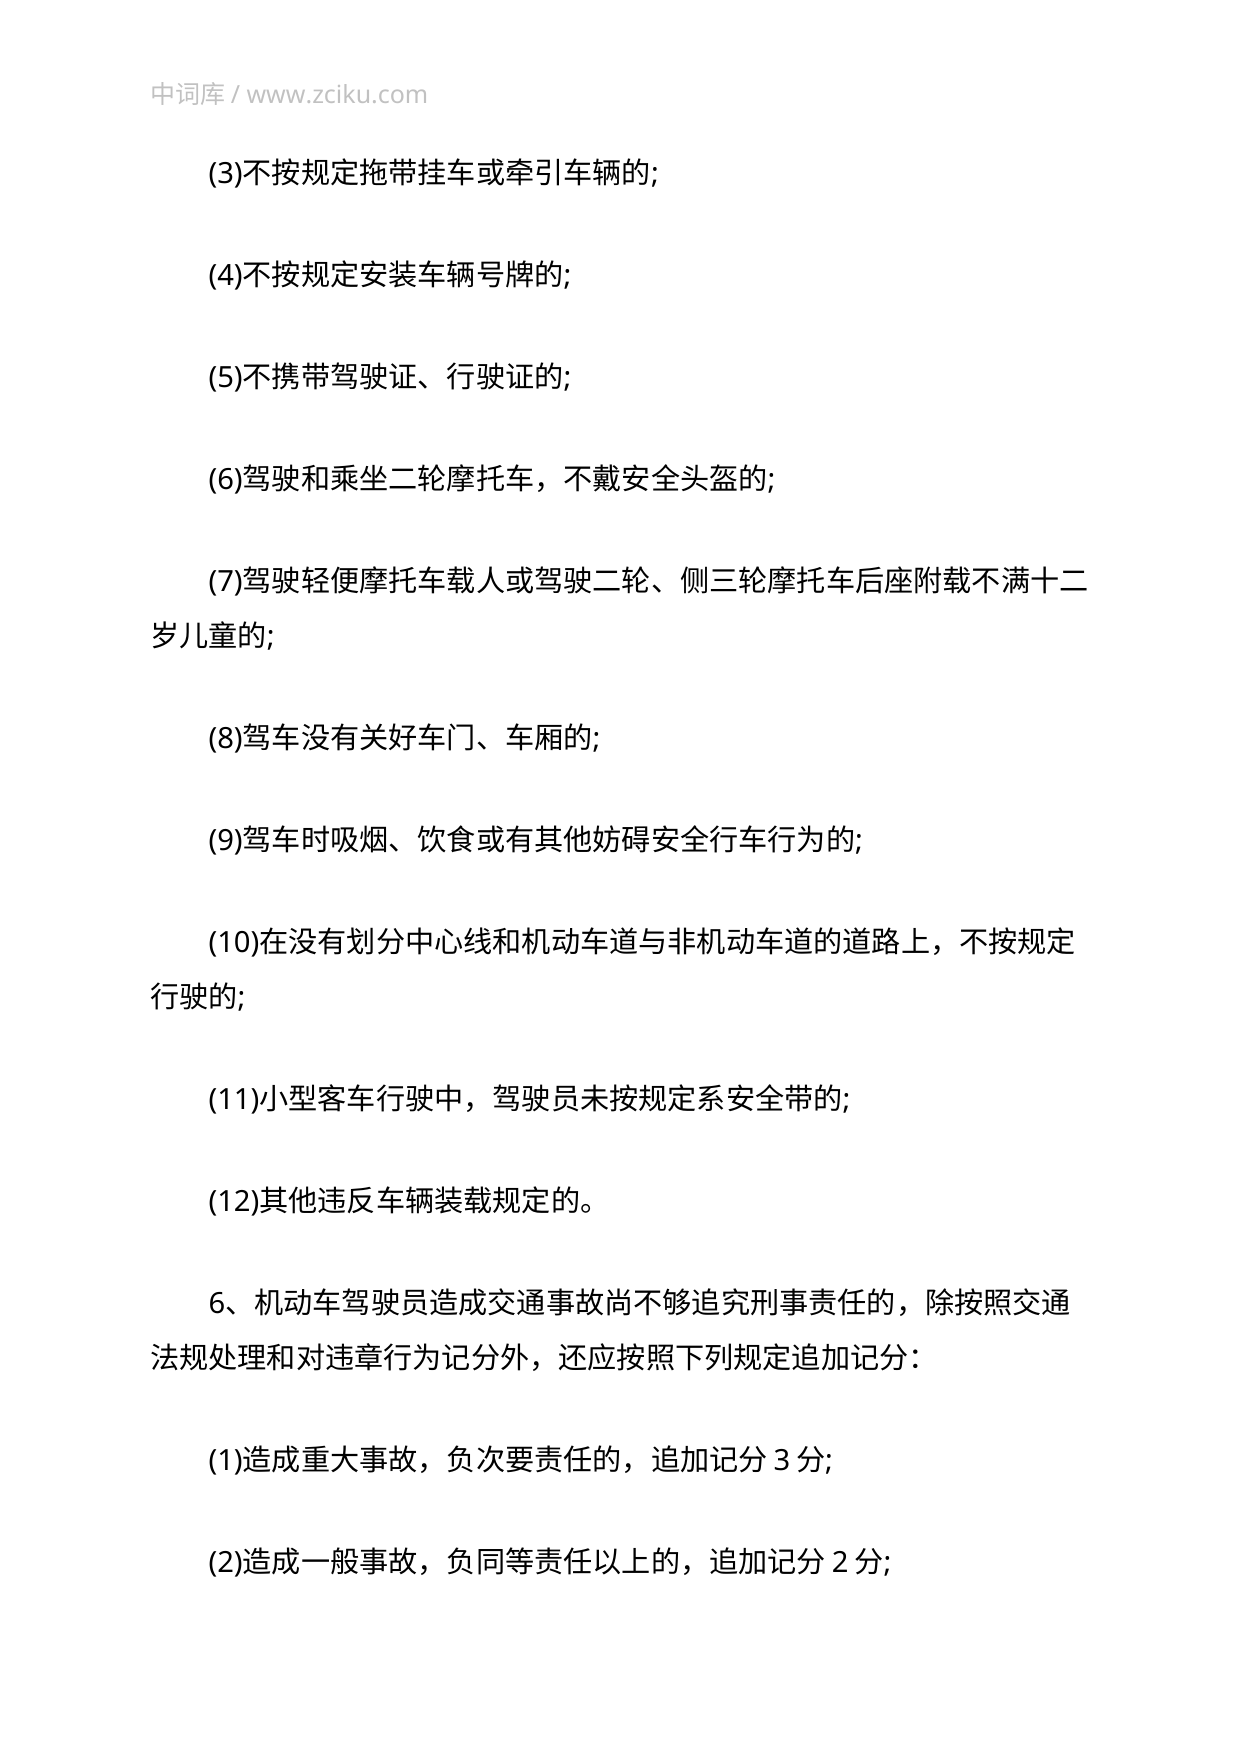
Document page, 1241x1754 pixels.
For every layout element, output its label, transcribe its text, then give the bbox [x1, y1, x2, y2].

text (6)驾驶和乘坐二轮摩托车，不戴安全头盔的; [150, 456, 1090, 498]
text (11)小型客车行驶中，驾驶员未按规定系安全带的; [150, 1076, 1090, 1118]
text (1)造成重大事故，负次要责任的，追加记分3分; [150, 1437, 1090, 1479]
text (10)在没有划分中心线和机动车道与非机动车道的道路上，不按规定行驶的; [150, 919, 1090, 1016]
text (7)驾驶轻便摩托车载人或驾驶二轮、侧三轮摩托车后座附载不满十二岁儿童的; [150, 558, 1090, 655]
text (5)不携带驾驶证、行驶证的; [150, 354, 1090, 396]
text (12)其他违反车辆装载规定的。 [150, 1178, 1090, 1220]
text 6、机动车驾驶员造成交通事故尚不够追究刑事责任的，除按照交通法规处理和对违章行为记分外，还应按照下列规定追加记分： [150, 1280, 1090, 1377]
text (4)不按规定安装车辆号牌的; [150, 252, 1090, 294]
text (8)驾车没有关好车门、车厢的; [150, 715, 1090, 757]
text (2)造成一般事故，负同等责任以上的，追加记分2分; [150, 1538, 1090, 1581]
text (9)驾车时吸烟、饮食或有其他妨碍安全行车行为的; [150, 817, 1090, 859]
text (3)不按规定拖带挂车或牵引车辆的; [150, 150, 1090, 192]
